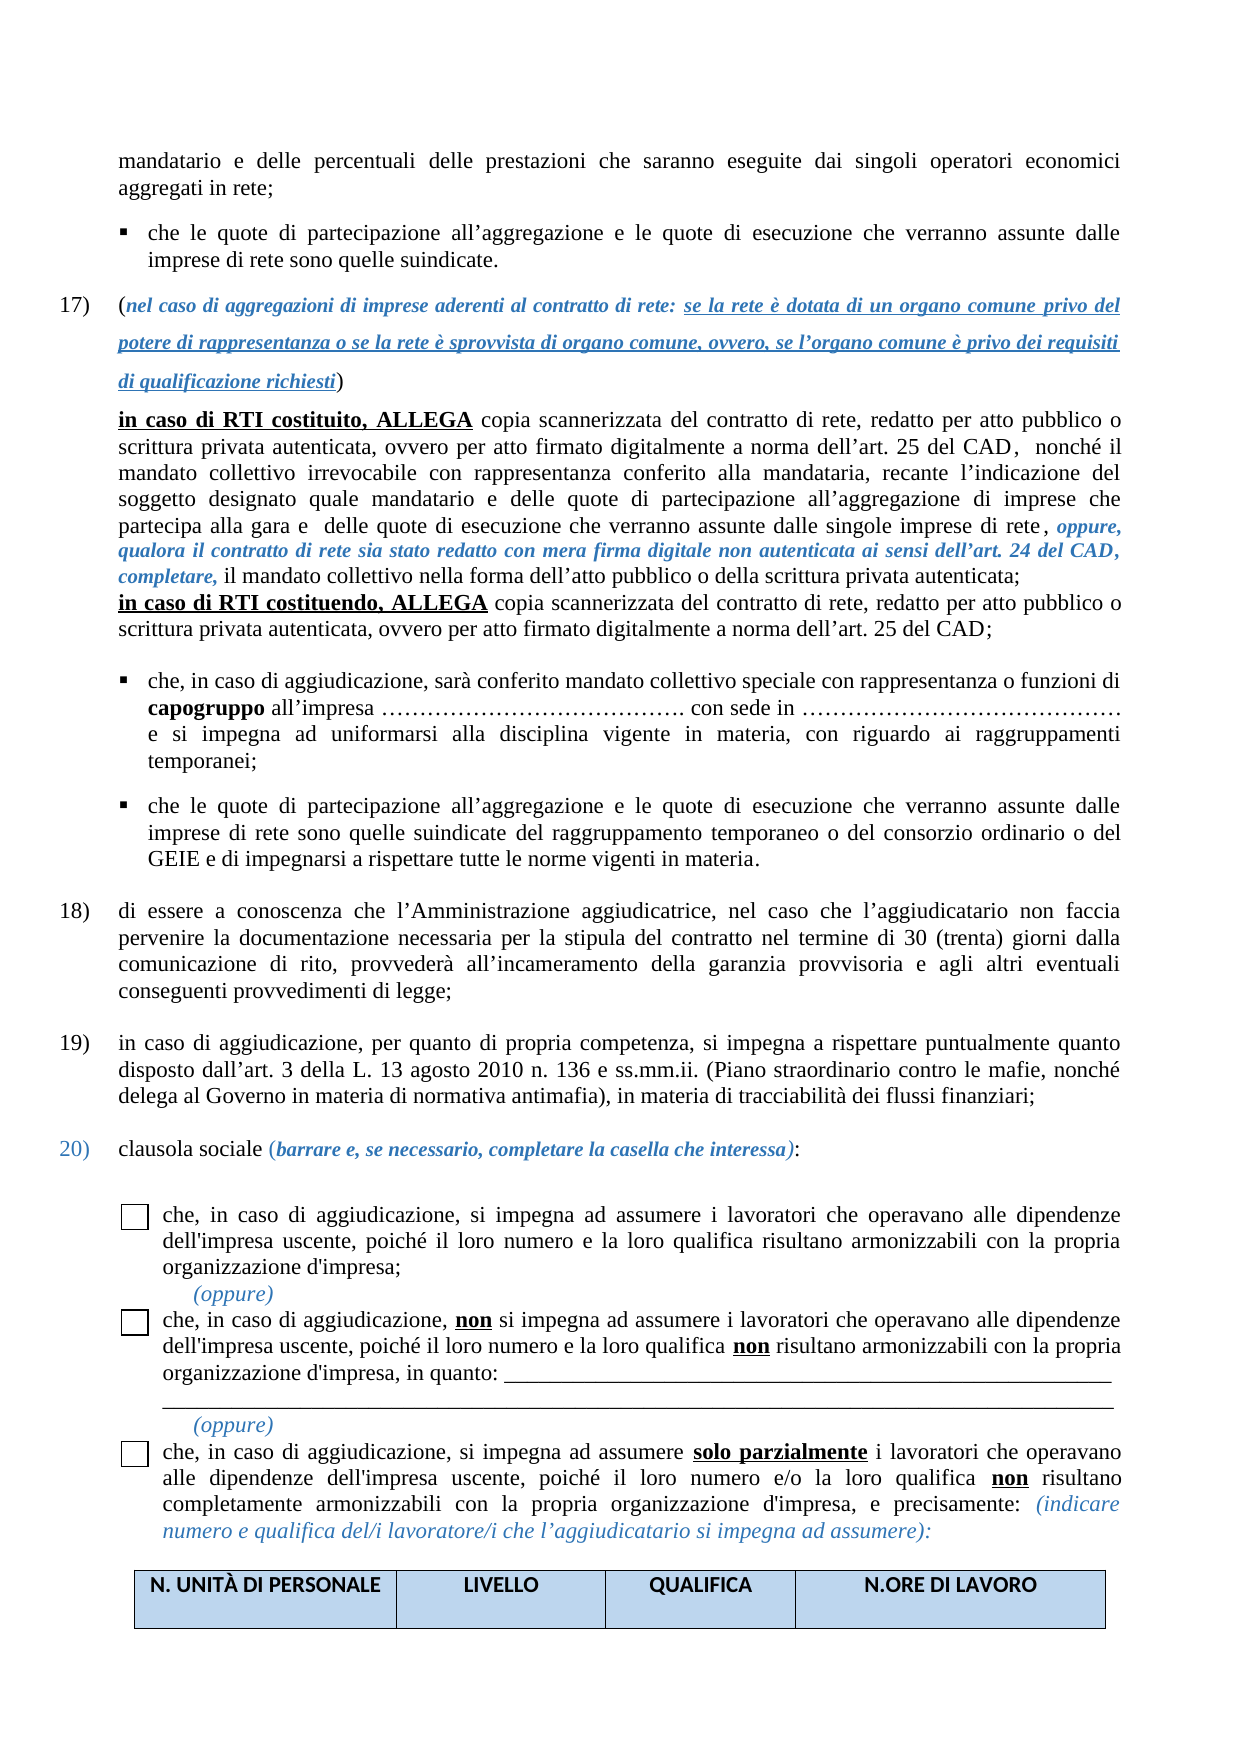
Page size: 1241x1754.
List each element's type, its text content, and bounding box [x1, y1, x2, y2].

table_header N.ORE DI LAVORO [796, 1571, 1105, 1628]
text che, in caso di aggiudicazione, non si impegna ad assumere i lavoratori che operavano alle dipendenze dell'impresa uscente, poiché il loro numero e la loro qualifica non risultano armonizzabili con la propria organizzazione d'impresa, in quanto: _____________________________________________________ [162, 1306, 1122, 1385]
text che, in caso di aggiudicazione, si impegna ad assumere i lavoratori che operavano alle dipendenze dell'impresa uscente, poiché il loro numero e la loro qualifica risultano armonizzabili con la propria organizzazione d'impresa; [162, 1201, 1122, 1280]
list che le quote di partecipazione all’aggregazione e le quote di esecuzione che verranno assunte dalle imprese di rete sono quelle suindicate. [118, 219, 1122, 272]
table_header LIVELLO [397, 1571, 605, 1628]
list (oppure) [193, 1280, 1122, 1306]
list (oppure) [193, 1411, 1122, 1438]
list che, in caso di aggiudicazione, sarà conferito mandato collettivo speciale con rappresentanza o funzioni di capogruppo all’impresa …………………………………. con sede in …………………………………… e si impegna ad uniformarsi alla disciplina vigente in materia, con riguardo ai raggruppamenti temporanei; [118, 668, 1122, 773]
list di essere a conoscenza che l’Amministrazione aggiudicatrice, nel caso che l’aggiudicatario non faccia pervenire la documentazione necessaria per la stipula del contratto nel termine di 30 (trenta) giorni dalla comunicazione di rito, provvederà all’incameramento della garanzia provvisoria e agli altri eventuali conseguenti provvedimenti di legge; [59, 898, 1122, 1003]
list (nel caso di aggregazioni di imprese aderenti al contratto di rete: se la rete è dotata di un organo comune privo del potere di rappresentanza o se la rete è sprovvista di organo comune, ovvero, se l’organo comune è privo dei requisiti di qualificazione richiesti) [59, 291, 1122, 393]
list in caso di aggiudicazione, per quanto di propria competenza, si impegna a rispettare puntualmente quanto disposto dall’art. 3 della L. 13 agosto 2010 n. 136 e ss.mm.ii. (Piano straordinario contro le mafie, nonché delega al Governo in materia di normativa antimafia), in materia di tracciabilità dei flussi finanziari; [59, 1029, 1122, 1108]
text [118, 148, 1122, 200]
list clausola sociale (barrare e, se necessario, completare la casella che interessa): [59, 1135, 1122, 1161]
list che le quote di partecipazione all’aggregazione e le quote di esecuzione che verranno assunte dalle imprese di rete sono quelle suindicate del raggruppamento temporaneo o del consorzio ordinario o del GEIE e di impegnarsi a rispettare tutte le norme vigenti in materia. [118, 792, 1122, 871]
table_header QUALIFICA [606, 1571, 795, 1628]
table_header N. UNITÀ DI PERSONALE [135, 1571, 396, 1628]
text in caso di RTI costituito, ALLEGA copia scannerizzata del contratto di rete, redatto per atto pubblico o scrittura privata autenticata, ovvero per atto firmato digitalmente a norma dell’art. 25 del CAD, nonché il mandato collettivo irrevocabile con rappresentanza conferito alla mandataria, recante l’indicazione del soggetto designato quale mandatario e delle quote di partecipazione all’aggregazione di imprese che partecipa alla gara e delle quote di esecuzione che verranno assunte dalle singole imprese di rete, oppure, qualora il contratto di rete sia stato redatto con mera firma digitale non autenticata ai sensi dell’art. 24 del CAD, completare, il mandato collettivo nella forma dell’atto pubblico o della scrittura privata autenticata; [118, 406, 1122, 588]
text ___________________________________________________________________________________ [162, 1385, 1122, 1411]
text in caso di RTI costituendo, ALLEGA copia scannerizzata del contratto di rete, redatto per atto pubblico o scrittura privata autenticata, ovvero per atto firmato digitalmente a norma dell’art. 25 del CAD; [118, 588, 1122, 641]
text che, in caso di aggiudicazione, si impegna ad assumere solo parzialmente i lavoratori che operavano alle dipendenze dell'impresa uscente, poiché il loro numero e/o la loro qualifica non risultano completamente armonizzabili con la propria organizzazione d'impresa, e precisamente: (indicare numero e qualifica del/i lavoratore/i che l’aggiudicatario si impegna ad assumere): [162, 1438, 1122, 1543]
